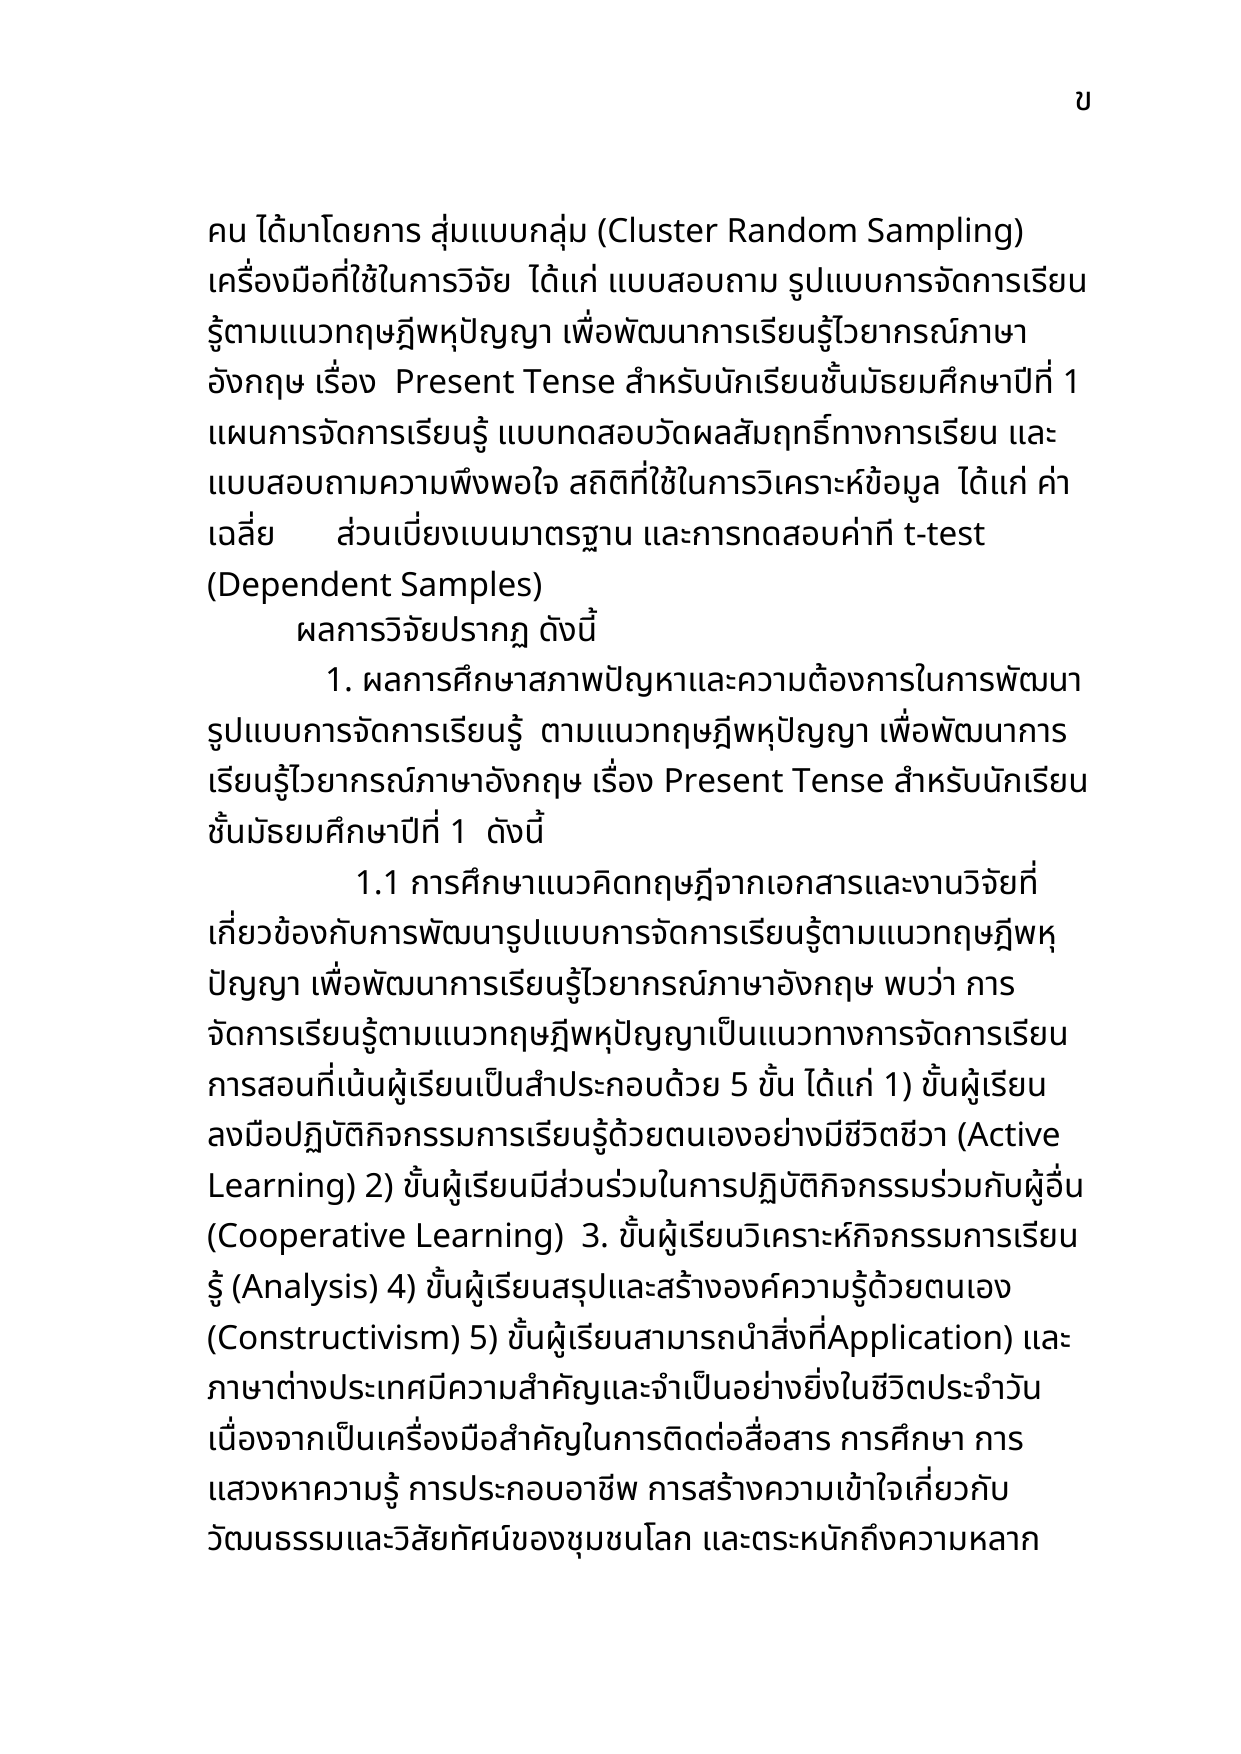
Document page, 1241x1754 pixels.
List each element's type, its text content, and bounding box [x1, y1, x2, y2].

text ผลการวิจัยปรากฏ ดังนี้ [207, 606, 1092, 656]
text 1. ผลการศึกษาสภาพปัญหาและความต้องการในการพัฒนารูปแบบการจัดการเรียนรู้ ตามแนวทฤษฎีพหุปัญญา เพื่อพัฒนาการเรียนรู้ไวยากรณ์ภาษาอังกฤษ เรื่อง Present Tense สำหรับนักเรียนชั้นมัธยมศึกษาปีที่ 1 ดังนี้ [207, 656, 1092, 858]
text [207, 207, 1092, 606]
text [207, 858, 1092, 1566]
